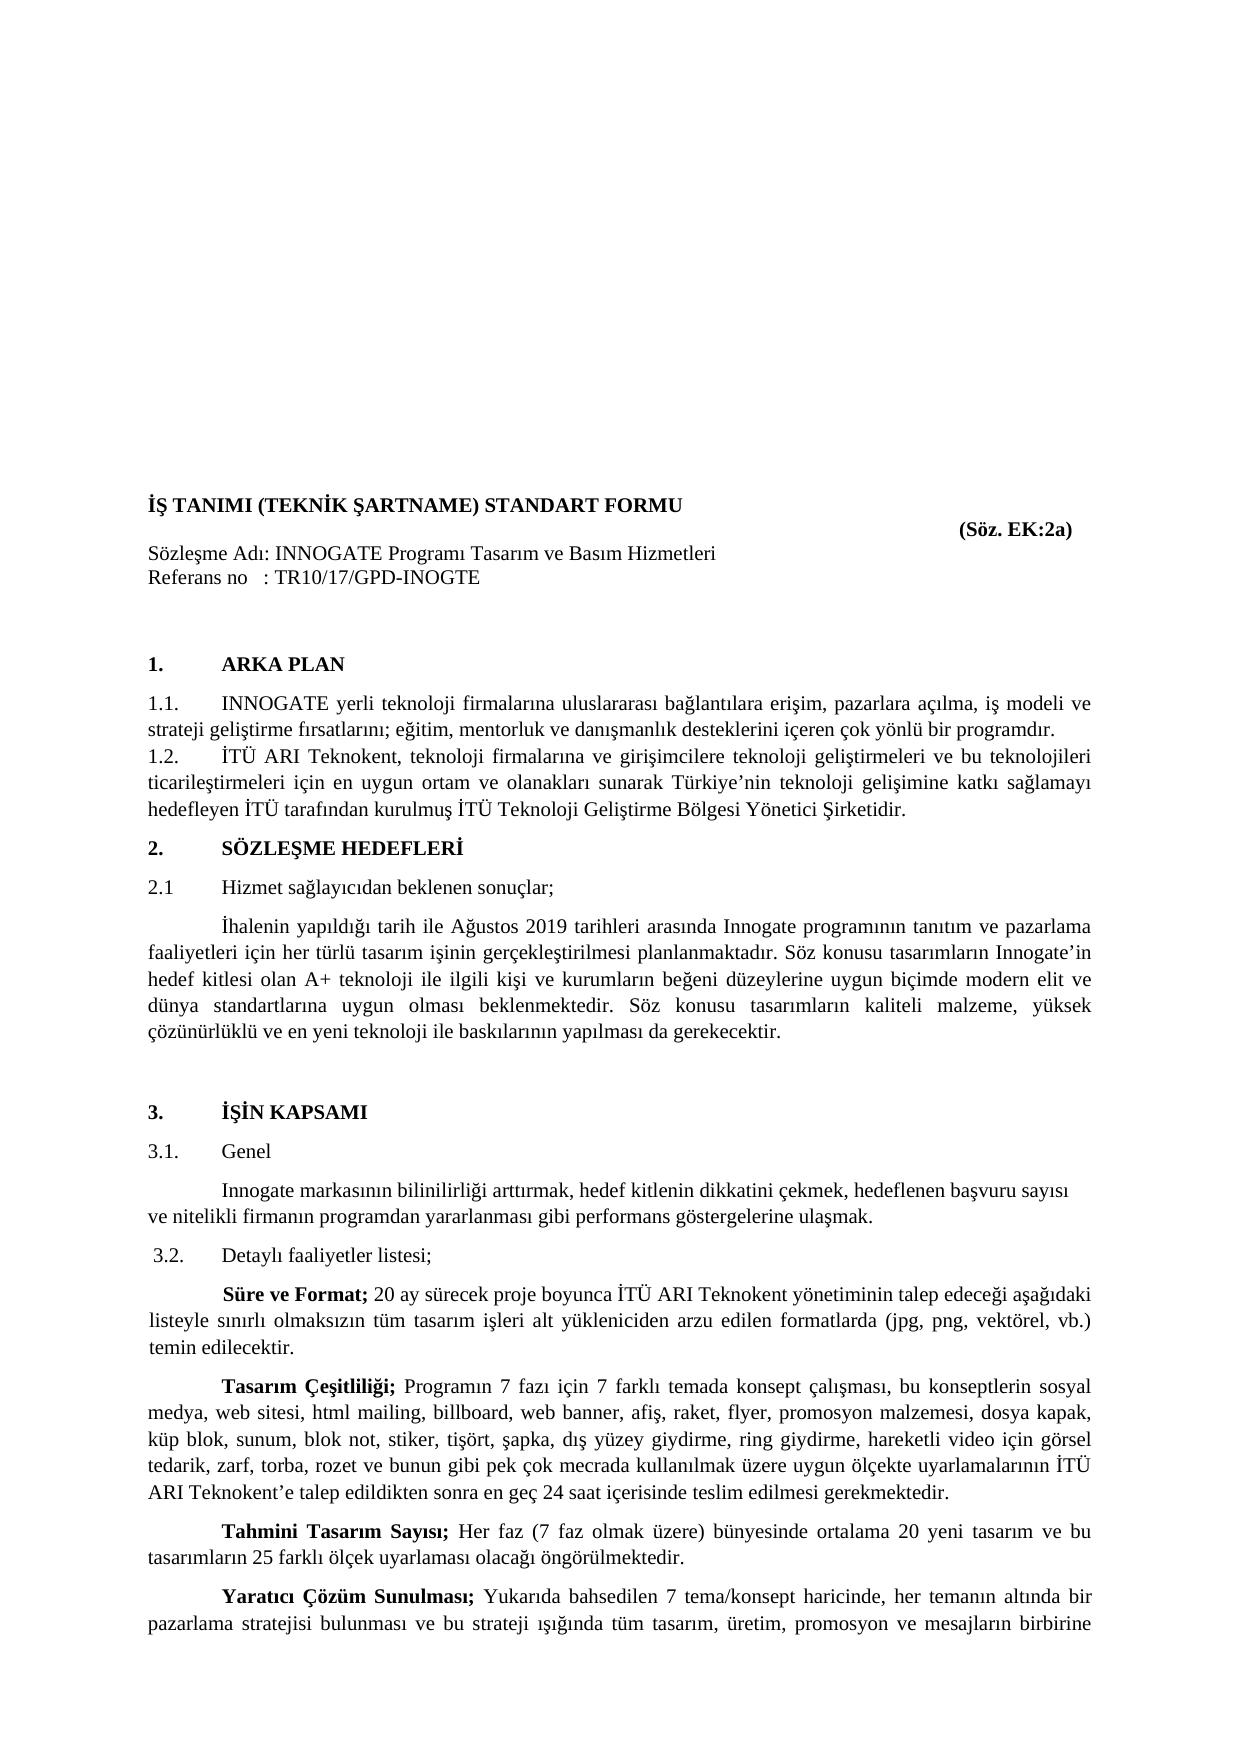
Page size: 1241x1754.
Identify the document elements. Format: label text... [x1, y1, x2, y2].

text (Söz. EK:2a) [148, 517, 1093, 541]
text 2.1 Hizmet sağlayıcıdan beklenen sonuçlar; [148, 872, 1093, 899]
text Innogate markasının bilinilirliği arttırmak, hedef kitlenin dikkatini çekmek, hedeflenen başvuru sayısı ve nitelikli firmanın programdan yararlanması gibi performans göstergelerine ulaşmak. [148, 1175, 1093, 1228]
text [148, 1582, 1093, 1634]
text 3.1. Genel [148, 1136, 1093, 1163]
text 1.2. İTÜ ARI Teknokent, teknoloji firmalarına ve girişimcilere teknoloji geliştirmeleri ve bu teknolojileri ticarileştirmeleri için en uygun ortam ve olanakları sunarak Türkiye’nin teknoloji gelişimine katkı sağlamayı hedefleyen İTÜ tarafından kurulmuş İTÜ Teknoloji Geliştirme Bölgesi Yönetici Şirketidir. [148, 741, 1093, 821]
text 3.2. Detaylı faaliyetler listesi; [148, 1241, 1093, 1267]
text İŞ TANIMI (TEKNİK ŞARTNAME) STANDART FORMU [148, 493, 1093, 517]
text Süre ve Format; 20 ay sürecek proje boyunca İTÜ ARI Teknokent yönetiminin talep edeceği aşağıdaki listeyle sınırlı olmaksızın tüm tasarım işleri alt yükleniciden arzu edilen formatlarda (jpg, png, vektörel, vb.) temin edilecektir. [149, 1279, 1093, 1359]
text İhalenin yapıldığı tarih ile Ağustos 2019 tarihleri arasında Innogate programının tanıtım ve pazarlama faaliyetleri için her türlü tasarım işinin gerçekleştirilmesi planlanmaktadır. Söz konusu tasarımların Innogate’in hedef kitlesi olan A+ teknoloji ile ilgili kişi ve kurumların beğeni düzeylerine uygun biçimde modern elit ve dünya standartlarına uygun olması beklenmektedir. Söz konusu tasarımların kaliteli malzeme, yüksek çözünürlüklü ve en yeni teknoloji ile baskılarının yapılması da gerekecektir. [148, 911, 1093, 1043]
text Tahmini Tasarım Sayısı; Her faz (7 faz olmak üzere) bünyesinde ortalama 20 yeni tasarım ve bu tasarımların 25 farklı ölçek uyarlaması olacağı öngörülmektedir. [148, 1516, 1093, 1569]
text Tasarım Çeşitliliği; Programın 7 fazı için 7 farklı temada konsept çalışması, bu konseptlerin sosyal medya, web sitesi, html mailing, billboard, web banner, afiş, raket, flyer, promosyon malzemesi, dosya kapak, küp blok, sunum, blok not, stiker, tişört, şapka, dış yüzey giydirme, ring giydirme, hareketli video için görsel tedarik, zarf, torba, rozet ve bunun gibi pek çok mecrada kullanılmak üzere uygun ölçekte uyarlamalarının İTÜ ARI Teknokent’e talep edildikten sonra en geç 24 saat içerisinde teslim edilmesi gerekmektedir. [148, 1371, 1093, 1504]
text 1.1. INNOGATE yerli teknoloji firmalarına uluslararası bağlantılara erişim, pazarlara açılma, iş modeli ve strateji geliştirme fırsatlarını; eğitim, mentorluk ve danışmanlık desteklerini içeren çok yönlü bir programdır. [148, 688, 1093, 741]
text 3. İŞİN KAPSAMI [148, 1097, 1093, 1124]
text 2. SÖZLEŞME HEDEFLERİ [148, 833, 1093, 860]
text Referans no : TR10/17/GPD-INOGTE [148, 565, 1093, 589]
text 1. ARKA PLAN [148, 649, 1093, 676]
text Sözleşme Adı: INNOGATE Programı Tasarım ve Basım Hizmetleri [148, 541, 1093, 565]
